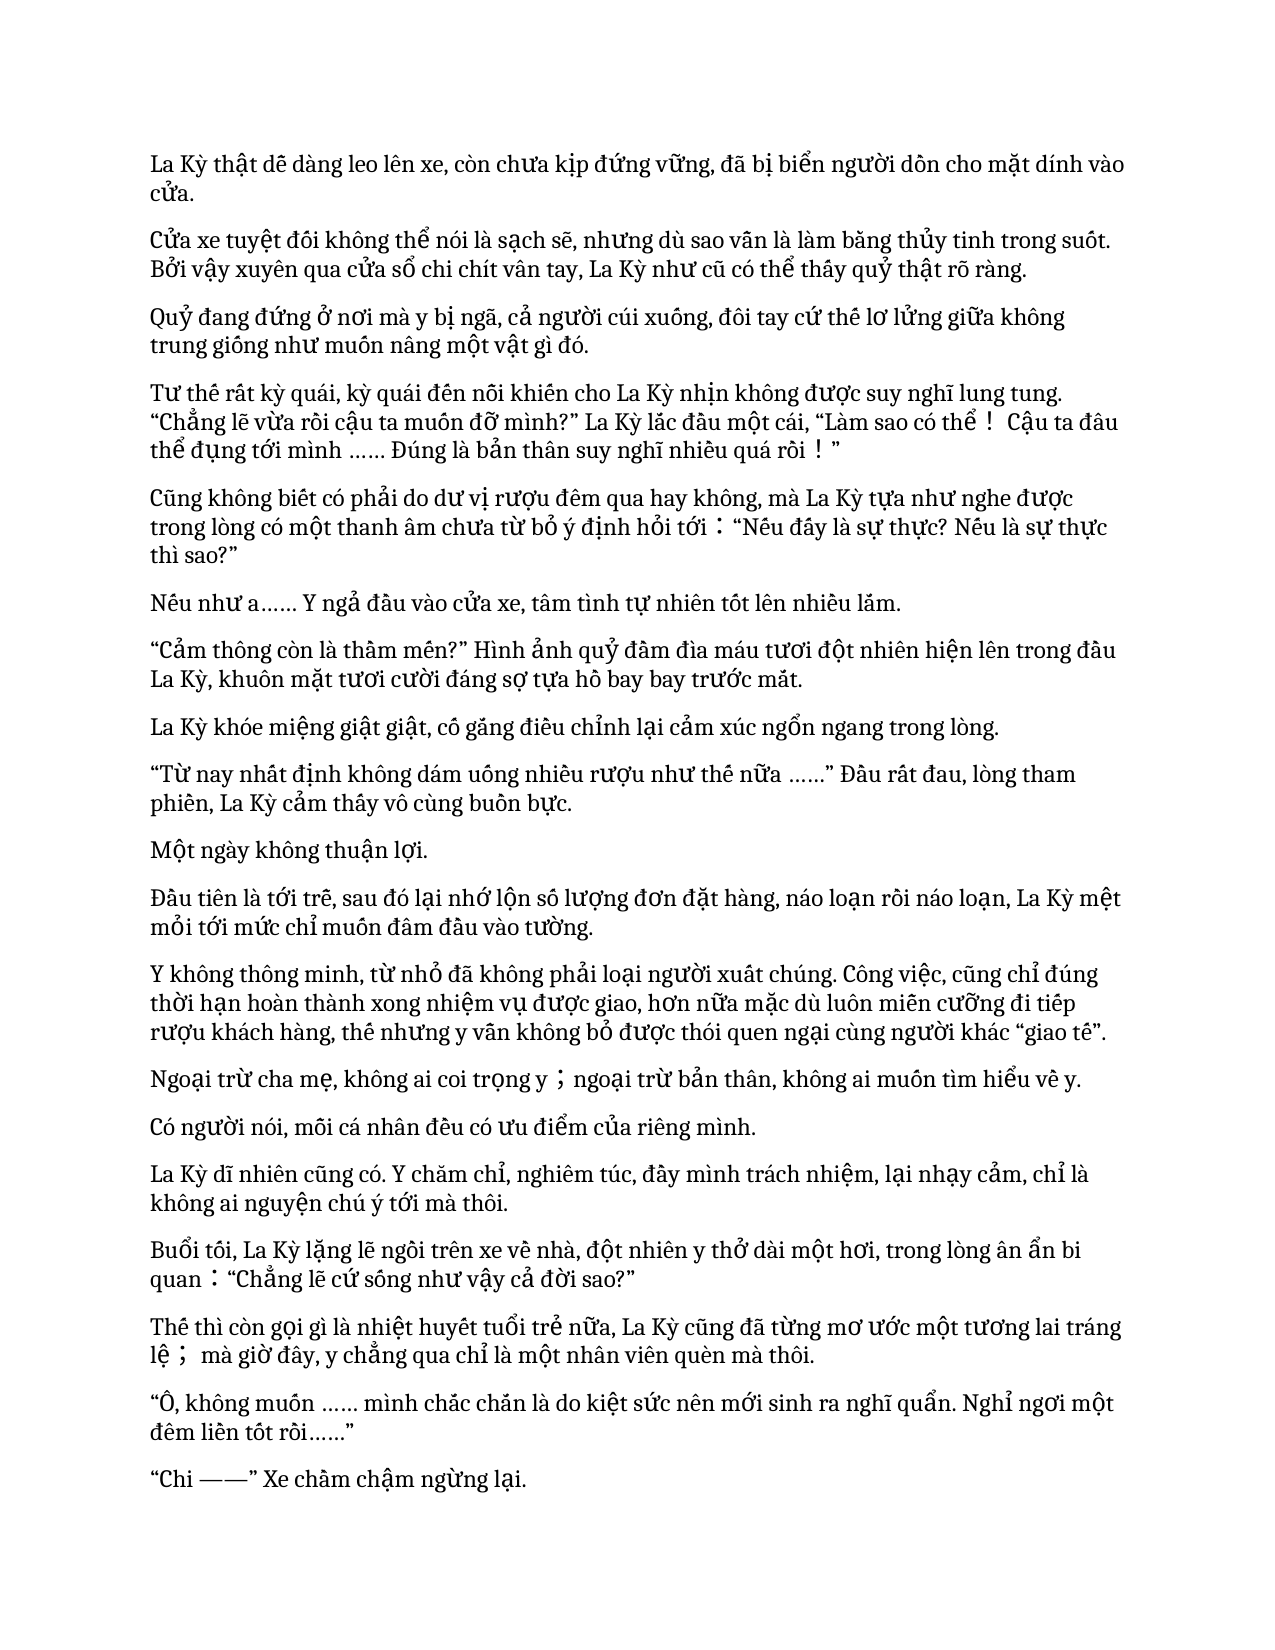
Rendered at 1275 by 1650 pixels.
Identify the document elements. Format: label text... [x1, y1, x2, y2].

text Cửa xe tuyệt đối không thể nói là sạch sẽ, nhưng dù sao vẫn là làm bằng thủy tinh trong suốt. Bởi vậy xuyên qua cửa sổ chi chít vân tay, La Kỳ như cũ có thể thấy quỷ thật rõ ràng. [150, 226, 1125, 284]
text Y không thông minh, từ nhỏ đã không phải loại người xuất chúng. Công việc, cũng chỉ đúng thời hạn hoàn thành xong nhiệm vụ được giao, hơn nữa mặc dù luôn miễn cưỡng đi tiếp rượu khách hàng, thế nhưng y vẫn không bỏ được thói quen ngại cùng người khác “giao tế”. [150, 960, 1125, 1046]
text Tư thế rất kỳ quái, kỳ quái đến nỗi khiến cho La Kỳ nhịn không được suy nghĩ lung tung. “Chẳng lẽ vừa rồi cậu ta muốn đỡ mình?” La Kỳ lắc đầu một cái, “Làm sao có thể！ Cậu ta đâu thể đụng tới mình …… Đúng là bản thân suy nghĩ nhiều quá rồi！” [150, 379, 1125, 465]
text Quỷ đang đứng ở nơi mà y bị ngã, cả người cúi xuống, đôi tay cứ thế lơ lửng giữa không trung giống như muốn nâng một vật gì đó. [150, 302, 1125, 360]
text La Kỳ thật dễ dàng leo lên xe, còn chưa kịp đứng vững, đã bị biển người dồn cho mặt dính vào cửa. [150, 150, 1125, 207]
text Ngoại trừ cha mẹ, không ai coi trọng y；ngoại trừ bản thân, không ai muốn tìm hiểu về y. [150, 1065, 1125, 1094]
text Một ngày không thuận lợi. [150, 836, 1125, 865]
text La Kỳ khóe miệng giật giật, cố gắng điều chỉnh lại cảm xúc ngổn ngang trong lòng. [150, 712, 1125, 741]
text La Kỳ dĩ nhiên cũng có. Y chăm chỉ, nghiêm túc, đầy mình trách nhiệm, lại nhạy cảm, chỉ là không ai nguyện chú ý tới mà thôi. [150, 1160, 1125, 1217]
text Nếu như a…… Y ngả đầu vào cửa xe, tâm tình tự nhiên tốt lên nhiều lắm. [150, 589, 1125, 617]
text “Từ nay nhất định không dám uống nhiều rượu như thế nữa ……” Đầu rất đau, lòng tham phiền, La Kỳ cảm thấy vô cùng buồn bực. [150, 760, 1125, 817]
text Cũng không biết có phải do dư vị rượu đêm qua hay không, mà La Kỳ tựa như nghe được trong lòng có một thanh âm chưa từ bỏ ý định hỏi tới：“Nếu đấy là sự thực? Nếu là sự thực thì sao?” [150, 484, 1125, 570]
text “Ô, không muốn …… mình chắc chắn là do kiệt sức nên mới sinh ra nghĩ quẩn. Nghỉ ngơi một đêm liền tốt rồi……” [150, 1389, 1125, 1446]
text “Chi ——” Xe chầm chậm ngừng lại. [150, 1465, 1125, 1494]
text Đầu tiên là tới trễ, sau đó lại nhớ lộn số lượng đơn đặt hàng, náo loạn rồi náo loạn, La Kỳ mệt mỏi tới mức chỉ muốn đâm đầu vào tường. [150, 884, 1125, 941]
text Thế thì còn gọi gì là nhiệt huyết tuổi trẻ nữa, La Kỳ cũng đã từng mơ ước một tương lai tráng lệ； mà giờ đây, y chẳng qua chỉ là một nhân viên quèn mà thôi. [150, 1312, 1125, 1370]
text Có người nói, mỗi cá nhân đều có ưu điểm của riêng mình. [150, 1112, 1125, 1141]
text “Cảm thông còn là thầm mến?” Hình ảnh quỷ đầm đìa máu tươi đột nhiên hiện lên trong đầu La Kỳ, khuôn mặt tươi cười đáng sợ tựa hồ bay bay trước mắt. [150, 636, 1125, 694]
text Buổi tối, La Kỳ lặng lẽ ngồi trên xe về nhà, đột nhiên y thở dài một hơi, trong lòng ân ẩn bi quan：“Chẳng lẽ cứ sống như vậy cả đời sao?” [150, 1236, 1125, 1294]
